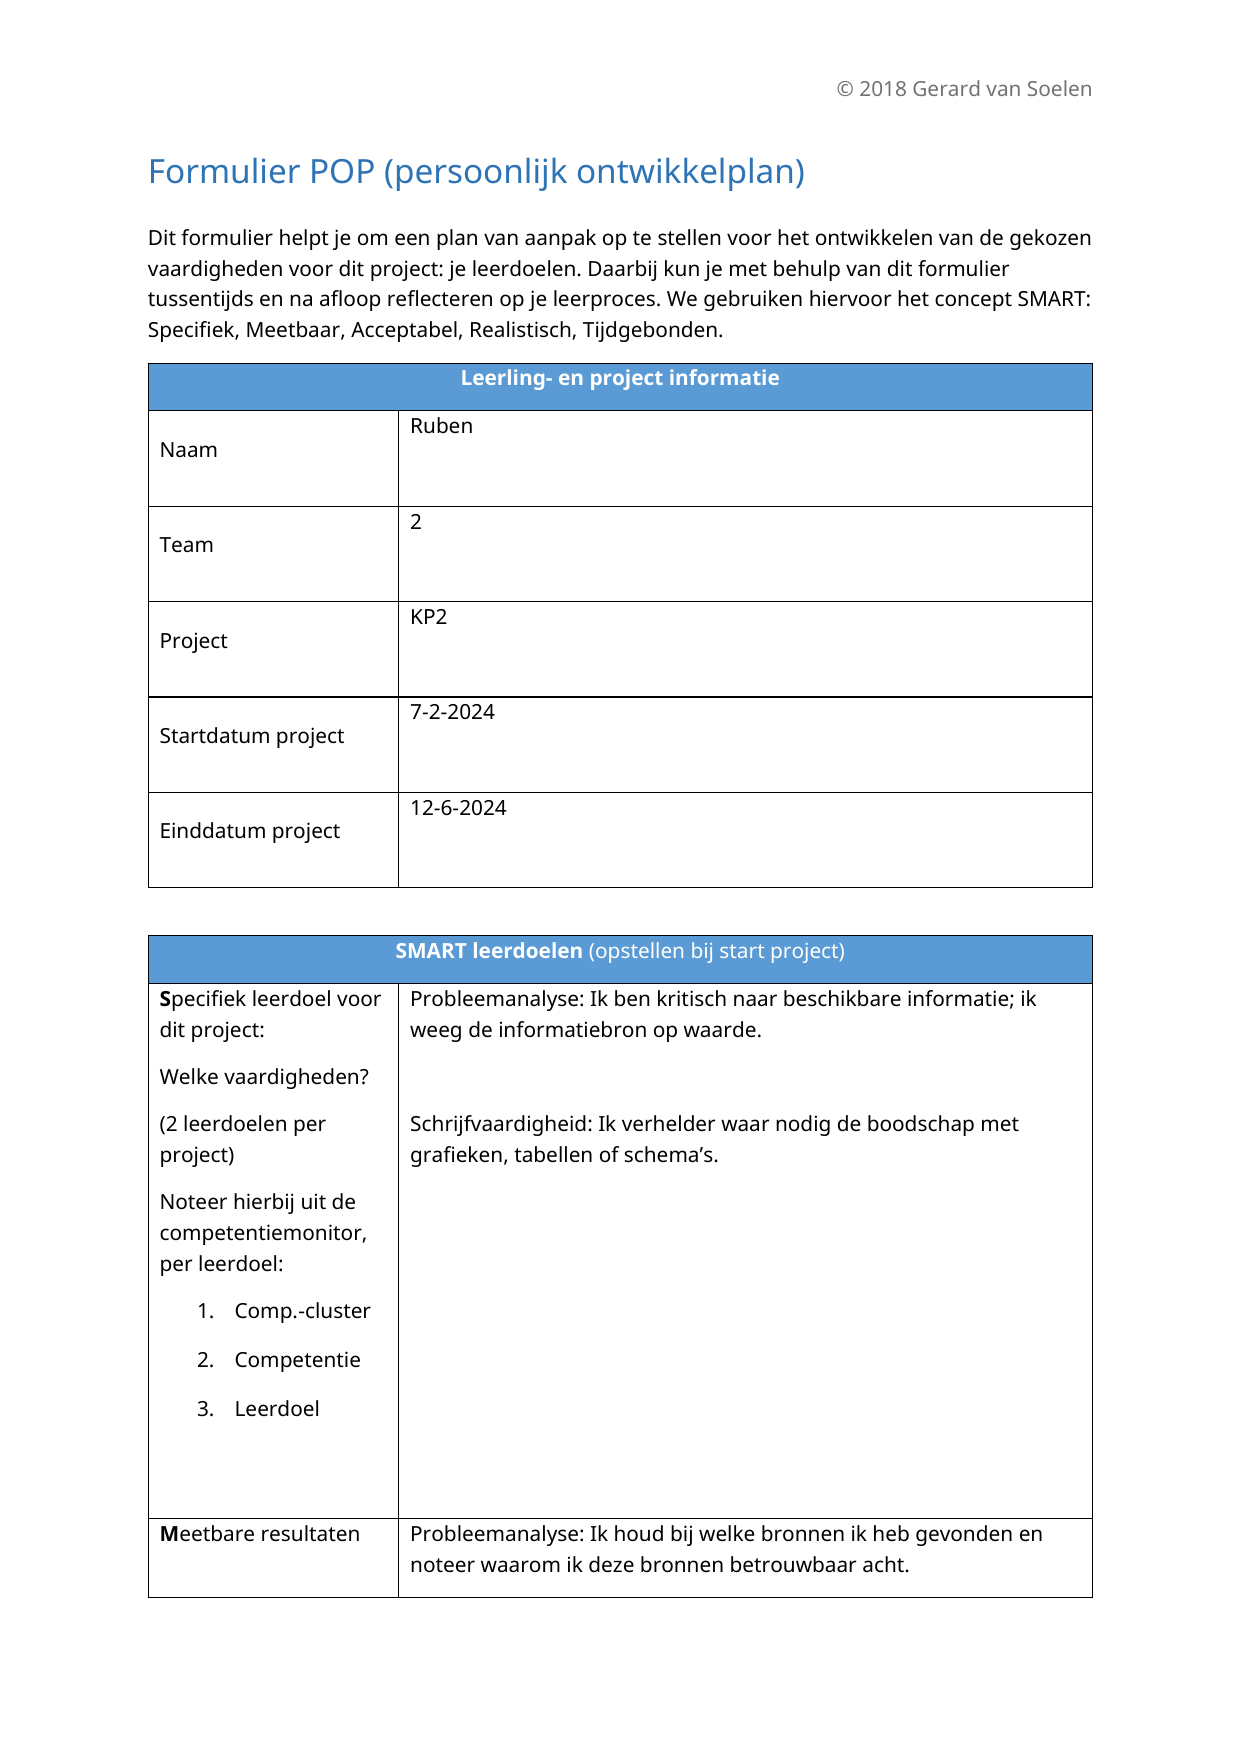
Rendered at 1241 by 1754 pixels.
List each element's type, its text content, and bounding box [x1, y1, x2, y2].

table_cell Project [149, 602, 398, 696]
table_cell 12-6-2024 [399, 793, 1092, 887]
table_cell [149, 1519, 398, 1597]
table_cell 7-2-2024 [399, 698, 1092, 792]
table_cell Specifiek leerdoel voor dit project: Welke vaardigheden? (2 leerdoelen per project) Noteer hierbij uit de competentiemonitor, per leerdoel: Comp.-cluster Competentie Leerdoel [149, 984, 398, 1518]
table_cell Team [149, 507, 398, 601]
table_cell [399, 1519, 1092, 1597]
table_cell Probleemanalyse: Ik ben kritisch naar beschikbare informatie; ik weeg de informatiebron op waarde. Schrijfvaardigheid: Ik verhelder waar nodig de boodschap met grafieken, tabellen of schema’s. [399, 984, 1092, 1518]
table_cell KP2 [399, 602, 1092, 696]
table_cell Startdatum project [149, 698, 398, 792]
table_header Leerling- en project informatie [149, 364, 1092, 410]
table_cell Naam [149, 411, 398, 506]
table_cell 2 [399, 507, 1092, 601]
subtitle Formulier POP (persoonlijk ontwikkelplan) [148, 148, 1093, 193]
text Dit formulier helpt je om een plan van aanpak op te stellen voor het ontwikkelen van de gekozen vaardigheden voor dit project: je leerdoelen. Daarbij kun je met behulp van dit formulier tussentijds en na afloop reflecteren op je leerproces. We gebruiken hiervoor het concept SMART: Specifiek, Meetbaar, Acceptabel, Realistisch, Tijdgebonden. [148, 223, 1093, 343]
table_cell Einddatum project [149, 793, 398, 887]
table_cell Ruben [399, 411, 1092, 506]
table_header SMART leerdoelen (opstellen bij start project) [149, 936, 1092, 983]
